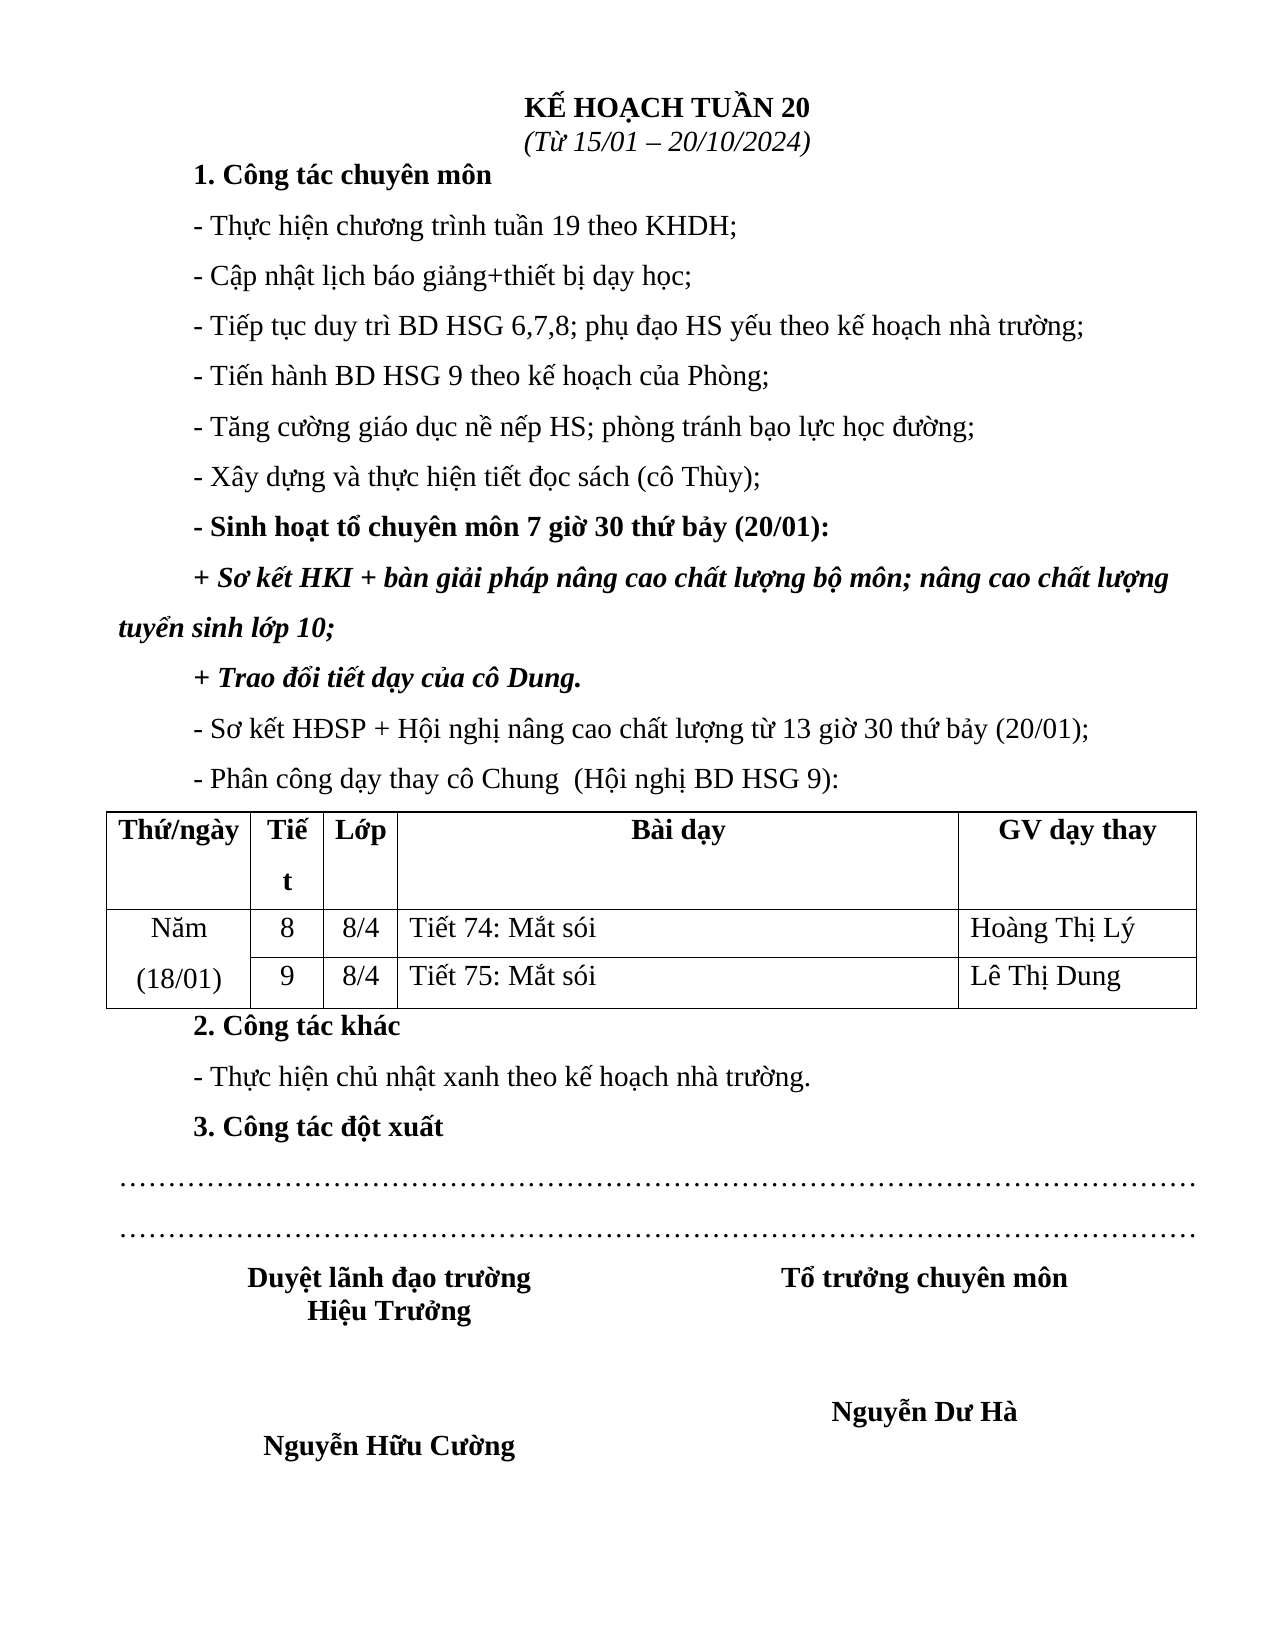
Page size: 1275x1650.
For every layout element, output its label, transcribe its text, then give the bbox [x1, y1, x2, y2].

table_cell 8/4 [324, 910, 397, 957]
table_cell Tiết 74: Mắt sói [398, 910, 958, 957]
table_cell Tiết 75: Mắt sói [398, 958, 958, 1007]
table_cell Lê Thị Dung [959, 958, 1196, 1007]
text + Sơ kết HKI + bàn giải pháp nâng cao chất lượng bộ môn; nâng cao chất lượng tuyển sinh lớp 10; [118, 560, 1216, 644]
table_cell 8 [251, 910, 323, 957]
table_header Bài dạy [398, 813, 958, 909]
table_cell 8/4 [324, 958, 397, 1007]
text - Tăng cường giáo dục nề nếp HS; phòng tránh bạo lực học đường; [118, 409, 1216, 442]
text (Từ 15/01 – 20/10/2024) [118, 124, 1216, 157]
table_header Lớp [324, 813, 397, 909]
table_header Tổ trưởng chuyên môn Nguyễn Dư Hà [671, 1260, 1177, 1461]
table_cell 9 [251, 958, 323, 1007]
table_header GV dạy thay [959, 813, 1196, 909]
text - Tiến hành BD HSG 9 theo kế hoạch của Phòng; [118, 358, 1216, 392]
text - Thực hiện chương trình tuần 19 theo KHDH; [118, 208, 1216, 241]
table_cell Hoàng Thị Lý [959, 910, 1196, 957]
text 1. Công tác chuyên môn [118, 157, 1216, 191]
table_header Thứ/ngày [107, 813, 250, 909]
text - Phân công dạy thay cô Chung (Hội nghị BD HSG 9): [118, 761, 1216, 794]
text 3. Công tác đột xuất [118, 1109, 1216, 1143]
text - Thực hiện chủ nhật xanh theo kế hoạch nhà trường. [118, 1059, 1216, 1092]
text 2. Công tác khác [118, 1008, 1216, 1042]
text - Tiếp tục duy trì BD HSG 6,7,8; phụ đạo HS yếu theo kế hoạch nhà trường; [118, 308, 1216, 342]
text - Xây dựng và thực hiện tiết đọc sách (cô Thùy); [118, 459, 1216, 493]
text …………………………………………………………………………………………………………………………………………………………………………………………………… [118, 1159, 1216, 1243]
table_header Duyệt lãnh đạo trường Hiệu Trưởng Nguyễn Hữu Cường [107, 1260, 671, 1461]
table_cell Năm (18/01) [107, 910, 250, 1007]
text KẾ HOẠCH TUẦN 20 [118, 90, 1216, 124]
table_header Tiết [251, 813, 323, 909]
text + Trao đổi tiết dạy của cô Dung. [118, 660, 1216, 694]
text - Cập nhật lịch báo giảng+thiết bị dạy học; [118, 258, 1216, 291]
text - Sơ kết HĐSP + Hội nghị nâng cao chất lượng từ 13 giờ 30 thứ bảy (20/01); [118, 711, 1216, 744]
text - Sinh hoạt tổ chuyên môn 7 giờ 30 thứ bảy (20/01): [118, 509, 1216, 543]
